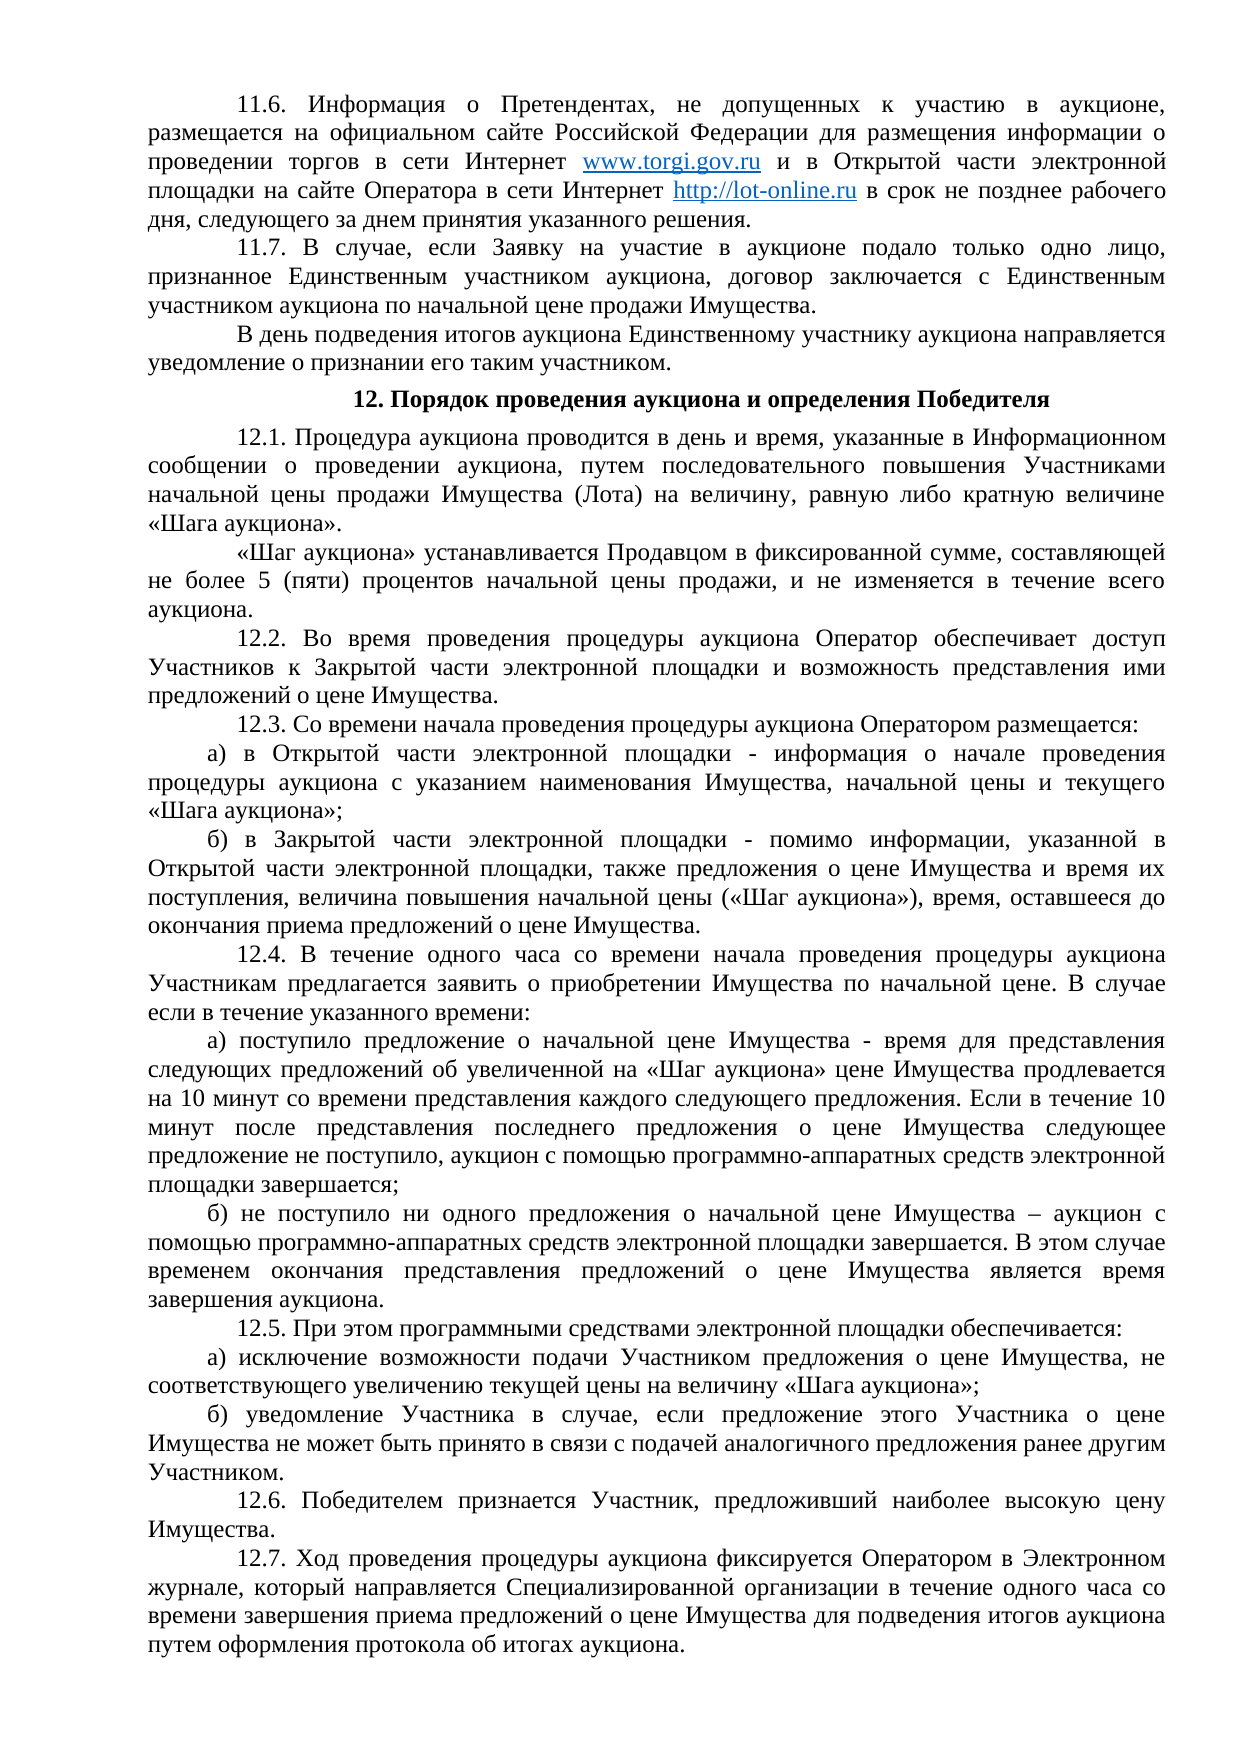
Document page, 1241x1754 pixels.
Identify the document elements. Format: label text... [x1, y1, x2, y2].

text а) в Открытой части электронной площадки - информация о начале проведения процедуры аукциона с указанием наименования Имущества, начальной цены и текущего «Шага аукциона»; [148, 738, 1167, 824]
text а) исключение возможности подачи Участником предложения о цене Имущества, не соответствующего увеличению текущей цены на величину «Шага аукциона»; [148, 1342, 1167, 1399]
text б) в Закрытой части электронной площадки - помимо информации, указанной в Открытой части электронной площадки, также предложения о цене Имущества и время их поступления, величина повышения начальной цены («Шаг аукциона»), время, оставшееся до окончания приема предложений о цене Имущества. [148, 824, 1167, 939]
text 12.5. При этом программными средствами электронной площадки обеспечивается: [148, 1313, 1167, 1342]
text «Шаг аукциона» устанавливается Продавцом в фиксированной сумме, составляющей не более 5 (пяти) процентов начальной цены продажи, и не изменяется в течение всего аукциона. [148, 537, 1167, 623]
text В день подведения итогов аукциона Единственному участнику аукциона направляется уведомление о признании его таким участником. [148, 319, 1167, 376]
text 12.4. В течение одного часа со времени начала проведения процедуры аукциона Участникам предлагается заявить о приобретении Имущества по начальной цене. В случае если в течение указанного времени: [148, 939, 1167, 1025]
text 12.7. Ход проведения процедуры аукциона фиксируется Оператором в Электронном журнале, который направляется Специализированной организации в течение одного часа со времени завершения приема предложений о цене Имущества для подведения итогов аукциона путем оформления протокола об итогах аукциона. [148, 1543, 1167, 1658]
text б) не поступило ни одного предложения о начальной цене Имущества – аукцион с помощью программно-аппаратных средств электронной площадки завершается. В этом случае временем окончания представления предложений о цене Имущества является время завершения аукциона. [148, 1198, 1167, 1313]
text 12.3. Со времени начала проведения процедуры аукциона Оператором размещается: [148, 709, 1167, 738]
text 12. Порядок проведения аукциона и определения Победителя [148, 384, 1167, 413]
text 11.6. Информация о Претендентах, не допущенных к участию в аукционе, размещается на официальном сайте Российской Федерации для размещения информации о проведении торгов в сети Интернет www.torgi.gov.ru и в Открытой части электронной площадки на сайте Оператора в сети Интернет http://lot-online.ru в срок не позднее рабочего дня, следующего за днем принятия указанного решения. [148, 89, 1167, 232]
text б) уведомление Участника в случае, если предложение этого Участника о цене Имущества не может быть принято в связи с подачей аналогичного предложения ранее другим Участником. [148, 1399, 1167, 1485]
text 12.2. Во время проведения процедуры аукциона Оператор обеспечивает доступ Участников к Закрытой части электронной площадки и возможность представления ими предложений о цене Имущества. [148, 623, 1167, 709]
text 12.1. Процедура аукциона проводится в день и время, указанные в Информационном сообщении о проведении аукциона, путем последовательного повышения Участниками начальной цены продажи Имущества (Лота) на величину, равную либо кратную величине «Шага аукциона». [148, 422, 1167, 537]
text 11.7. В случае, если Заявку на участие в аукционе подало только одно лицо, признанное Единственным участником аукциона, договор заключается с Единственным участником аукциона по начальной цене продажи Имущества. [148, 232, 1167, 319]
text а) поступило предложение о начальной цене Имущества - время для представления следующих предложений об увеличенной на «Шаг аукциона» цене Имущества продлевается на 10 минут со времени представления каждого следующего предложения. Если в течение 10 минут после представления последнего предложения о цене Имущества следующее предложение не поступило, аукцион с помощью программно-аппаратных средств электронной площадки завершается; [148, 1025, 1167, 1198]
text 12.6. Победителем признается Участник, предложивший наиболее высокую цену Имущества. [148, 1485, 1167, 1543]
